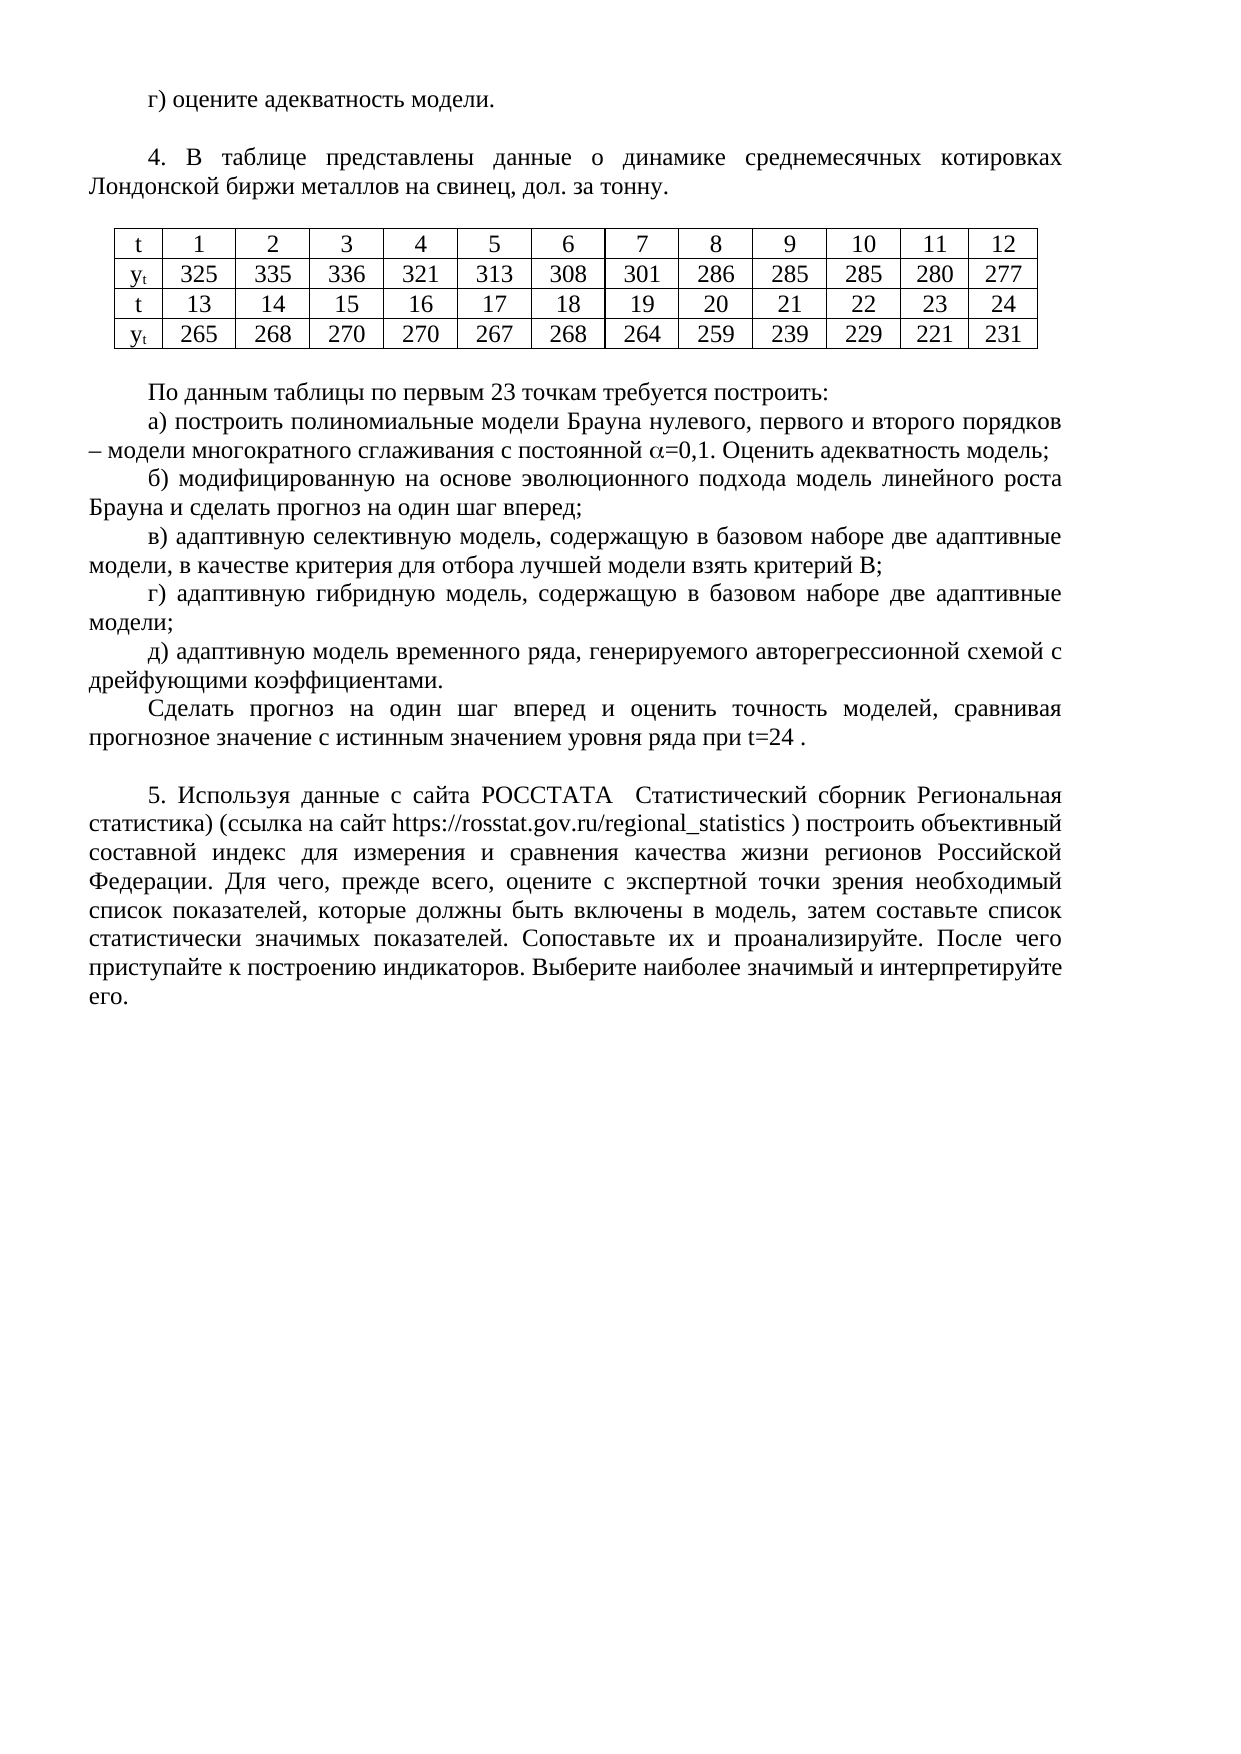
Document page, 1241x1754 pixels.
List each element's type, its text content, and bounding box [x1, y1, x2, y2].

table_header 8 [679, 229, 752, 258]
table_cell 18 [532, 289, 604, 318]
text д) адаптивную модель временного ряда, генерируемого авторегрессионной схемой с дрейфующими коэффициентами. [89, 636, 1063, 693]
table_cell 264 [606, 319, 678, 347]
text 5. Используя данные с сайта РОССТАТА Статистический сборник Региональная статистика) (ссылка на сайт https://rosstat.gov.ru/regional_statistics ) построить объективный составной индекс для измерения и сравнения качества жизни регионов Российской Федерации. Для чего, прежде всего, оцените с экспертной точки зрения необходимый список показателей, которые должны быть включены в модель, затем составьте список статистически значимых показателей. Сопоставьте их и проанализируйте. После чего приступайте к построению индикаторов. Выберите наиболее значимый и интерпретируйте его. [89, 780, 1063, 1010]
table_header 1 [163, 229, 235, 258]
table_header 12 [969, 229, 1037, 258]
table_cell 19 [606, 289, 678, 318]
table_cell 229 [827, 319, 900, 347]
text а) построить полиномиальные модели Брауна нулевого, первого и второго порядков – модели многократного сглаживания с постоянной =0,1. Оценить адекватность модель; [89, 406, 1063, 463]
table_cell 15 [310, 289, 383, 318]
text г) оцените адекватность модели. [89, 84, 1063, 113]
text По данным таблицы по первым 23 точкам требуется построить: [89, 377, 1063, 406]
table_cell 286 [679, 259, 752, 288]
text 4. В таблице представлены данные о динамике среднемесячных котировках Лондонской биржи металлов на свинец, дол. за тонну. [89, 142, 1063, 199]
table_header 2 [236, 229, 309, 258]
table_cell 13 [163, 289, 235, 318]
table_header 9 [753, 229, 826, 258]
table_cell 239 [753, 319, 826, 347]
table_cell 313 [458, 259, 531, 288]
table_cell 285 [827, 259, 900, 288]
table_cell yt [115, 319, 162, 347]
table_cell 308 [532, 259, 604, 288]
text г) адаптивную гибридную модель, содержащую в базовом наборе две адаптивные модели; [89, 578, 1063, 636]
table_cell 267 [458, 319, 531, 347]
table_cell 23 [901, 289, 968, 318]
table_cell 285 [753, 259, 826, 288]
table_cell 21 [753, 289, 826, 318]
table_cell 268 [532, 319, 604, 347]
text Сделать прогноз на один шаг вперед и оценить точность моделей, сравнивая прогнозное значение с истинным значением уровня ряда при t=24 . [89, 693, 1063, 751]
table_cell 22 [827, 289, 900, 318]
table_header 11 [901, 229, 968, 258]
table_cell 17 [458, 289, 531, 318]
table_cell 321 [384, 259, 457, 288]
table_cell 231 [969, 319, 1037, 347]
text в) адаптивную селективную модель, содержащую в базовом наборе две адаптивные модели, в качестве критерия для отбора лучшей модели взять критерий B; [89, 521, 1063, 578]
table_header t [115, 229, 162, 258]
table_cell 270 [384, 319, 457, 347]
table_cell 336 [310, 259, 383, 288]
text б) модифицированную на основе эволюционного подхода модель линейного роста Брауна и сделать прогноз на один шаг вперед; [89, 463, 1063, 521]
table_cell 277 [969, 259, 1037, 288]
table_cell 335 [236, 259, 309, 288]
table_header 10 [827, 229, 900, 258]
table_header 7 [606, 229, 678, 258]
table_cell 221 [901, 319, 968, 347]
table_cell 14 [236, 289, 309, 318]
table_cell 265 [163, 319, 235, 347]
table_header 3 [310, 229, 383, 258]
table_cell 301 [606, 259, 678, 288]
table_header 4 [384, 229, 457, 258]
table_cell 325 [163, 259, 235, 288]
table_header 6 [532, 229, 604, 258]
table_cell yt [115, 259, 162, 288]
table_cell 259 [679, 319, 752, 347]
table_cell 24 [969, 289, 1037, 318]
table_cell 16 [384, 289, 457, 318]
table_cell 270 [310, 319, 383, 347]
table_cell 20 [679, 289, 752, 318]
table_cell t [115, 289, 162, 318]
table_cell 268 [236, 319, 309, 347]
table_cell 280 [901, 259, 968, 288]
table_header 5 [458, 229, 531, 258]
